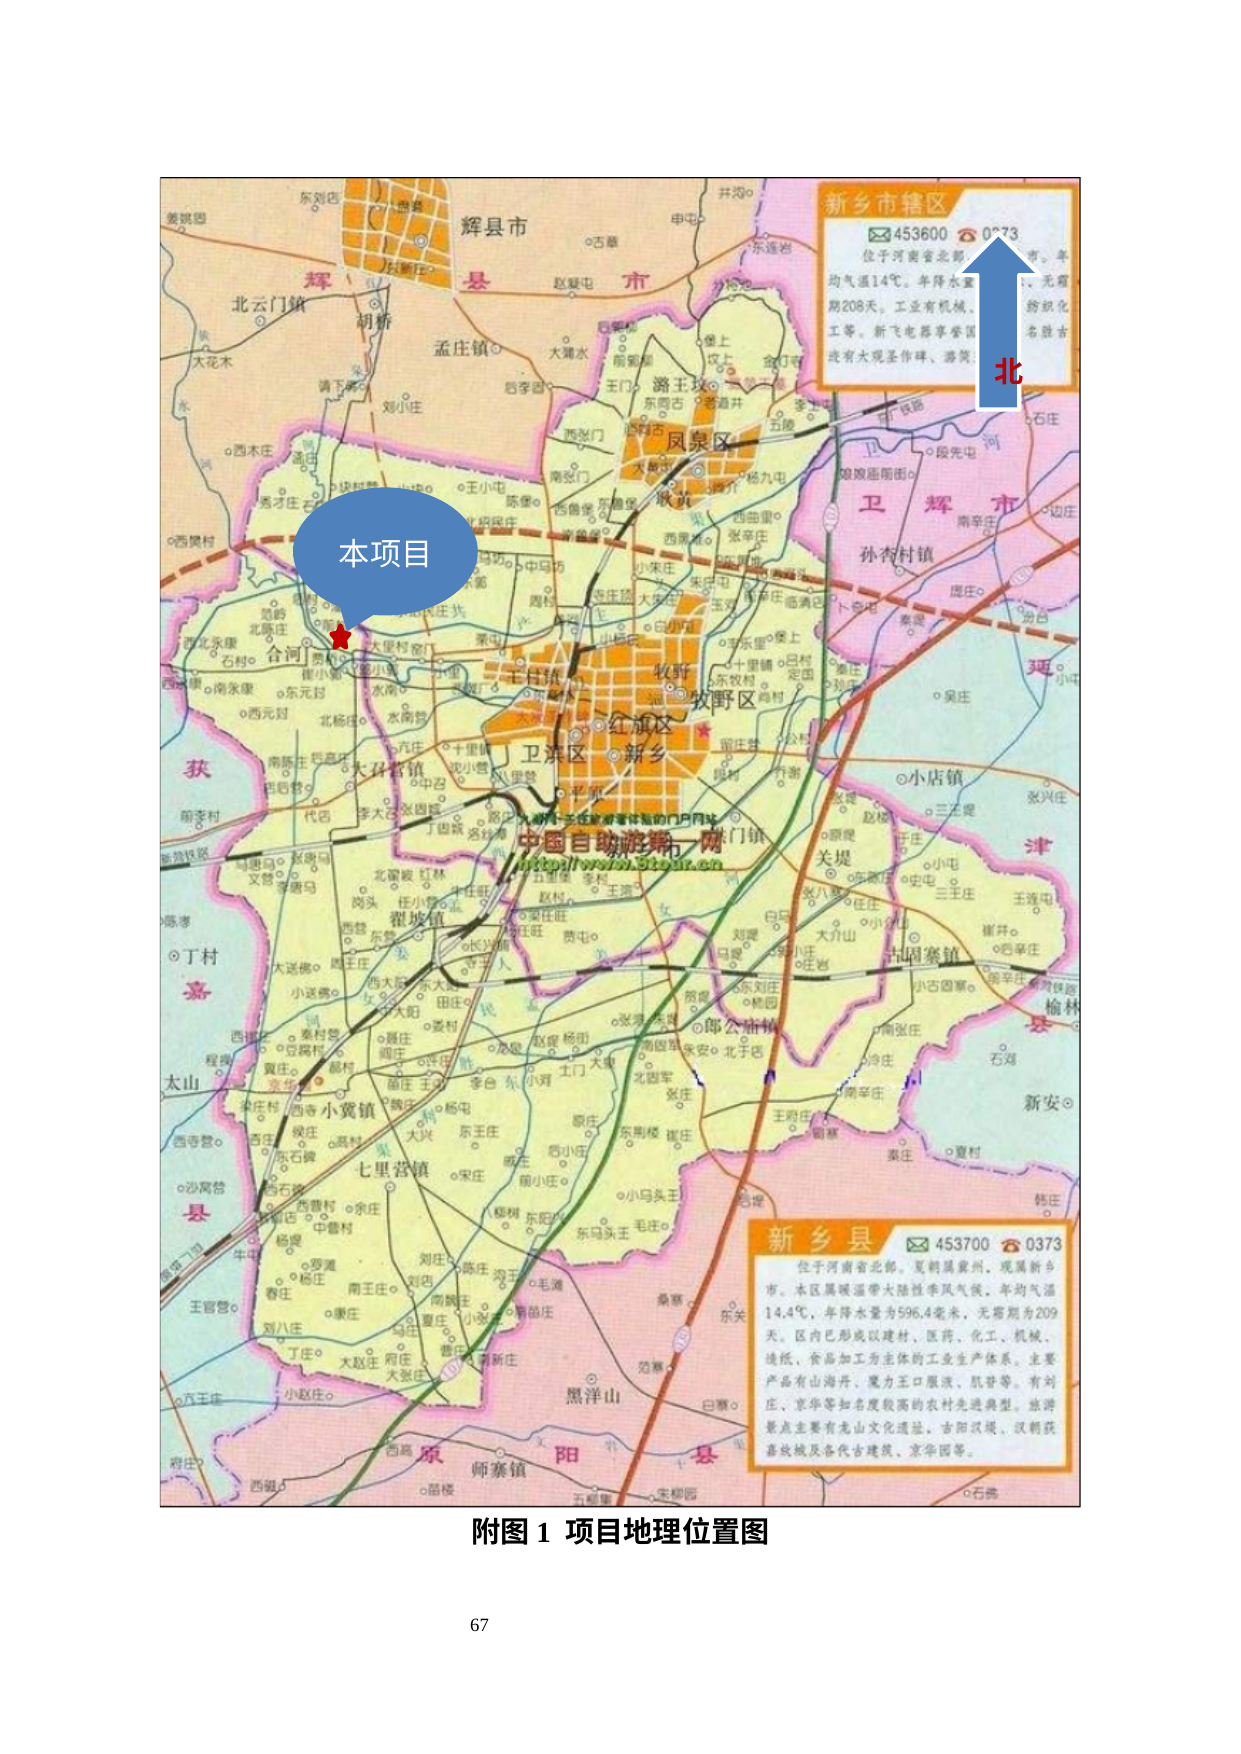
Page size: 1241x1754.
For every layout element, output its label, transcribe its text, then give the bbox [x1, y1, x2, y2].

text 附图 1 项目地理位置图 [159, 1509, 1081, 1550]
picture [159, 177, 1081, 1509]
